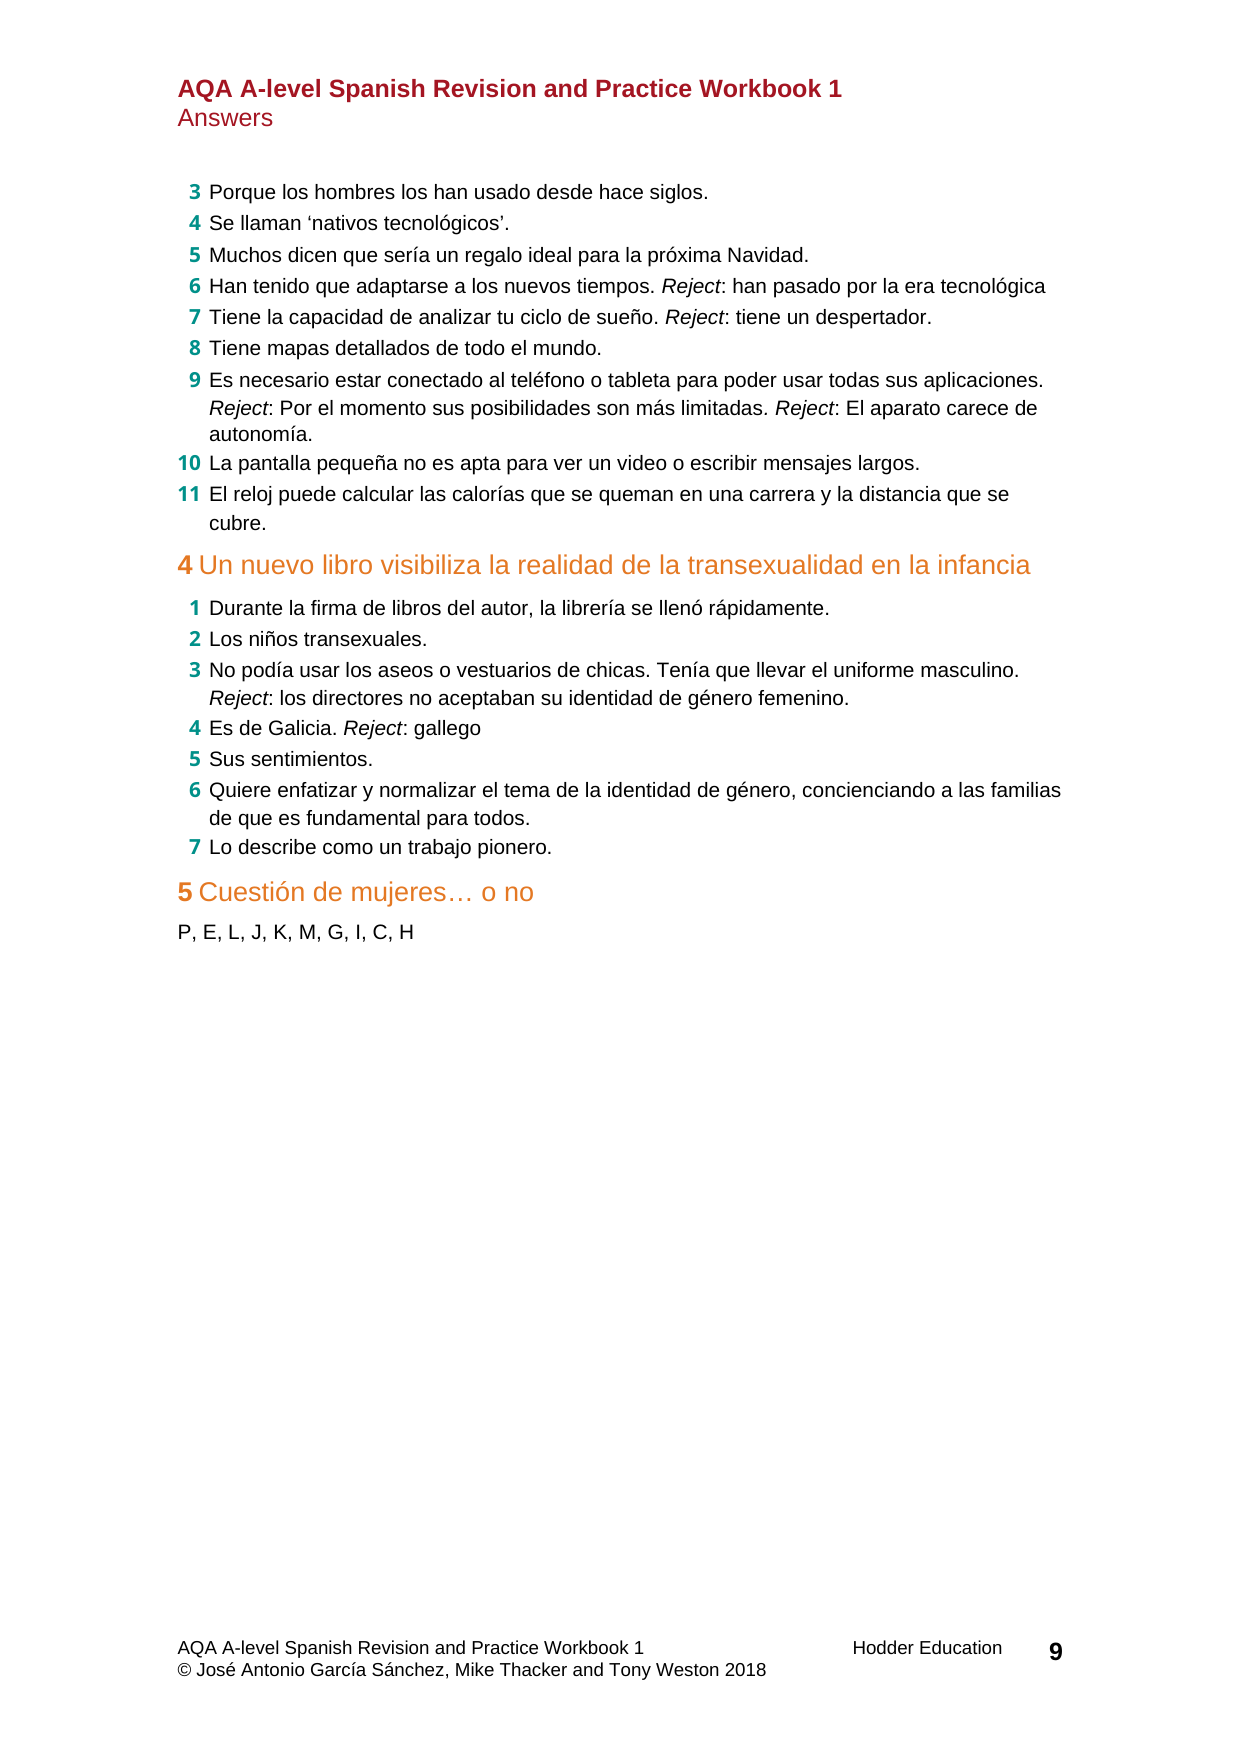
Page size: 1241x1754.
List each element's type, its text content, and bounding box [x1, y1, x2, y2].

list Han tenido que adaptarse a los nuevos tiempos. Reject: han pasado por la era tecnológica [201, 271, 1063, 299]
text 4 Un nuevo libro visibiliza la realidad de la transexualidad en la infancia [177, 549, 1063, 580]
list Lo describe como un trabajo pionero. [201, 832, 1063, 861]
list Los niños transexuales. [201, 624, 1063, 653]
list La pantalla pequeña no es apta para ver un video o escribir mensajes largos. [201, 448, 1063, 477]
list Durante la firma de libros del autor, la librería se llenó rápidamente. [201, 593, 1063, 621]
list Quiere enfatizar y normalizar el tema de la identidad de género, concienciando a las familias de que es fundamental para todos. [201, 775, 1063, 830]
list Tiene mapas detallados de todo el mundo. [201, 333, 1063, 362]
list El reloj puede calcular las calorías que se queman en una carrera y la distancia que se cubre. [201, 479, 1063, 534]
list Sus sentimientos. [201, 744, 1063, 772]
text 5 Cuestión de mujeres… o no [177, 876, 1063, 907]
list Es necesario estar conectado al teléfono o tableta para poder usar todas sus aplicaciones. Reject: Por el momento sus posibilidades son más limitadas. Reject: El aparato carece de autonomía. [201, 365, 1063, 446]
list No podía usar los aseos o vestuarios de chicas. Tenía que llevar el uniforme masculino. Reject: los directores no aceptaban su identidad de género femenino. [201, 655, 1063, 710]
list Es de Galicia. Reject: gallego [201, 713, 1063, 741]
list Porque los hombres los han usado desde hace siglos. [201, 177, 1063, 206]
text P, E, L, J, K, M, G, I, C, H [177, 920, 1063, 944]
list Se llaman ‘nativos tecnológicos’. [201, 208, 1063, 237]
list Muchos dicen que sería un regalo ideal para la próxima Navidad. [201, 240, 1063, 268]
list Tiene la capacidad de analizar tu ciclo de sueño. Reject: tiene un despertador. [201, 302, 1063, 331]
